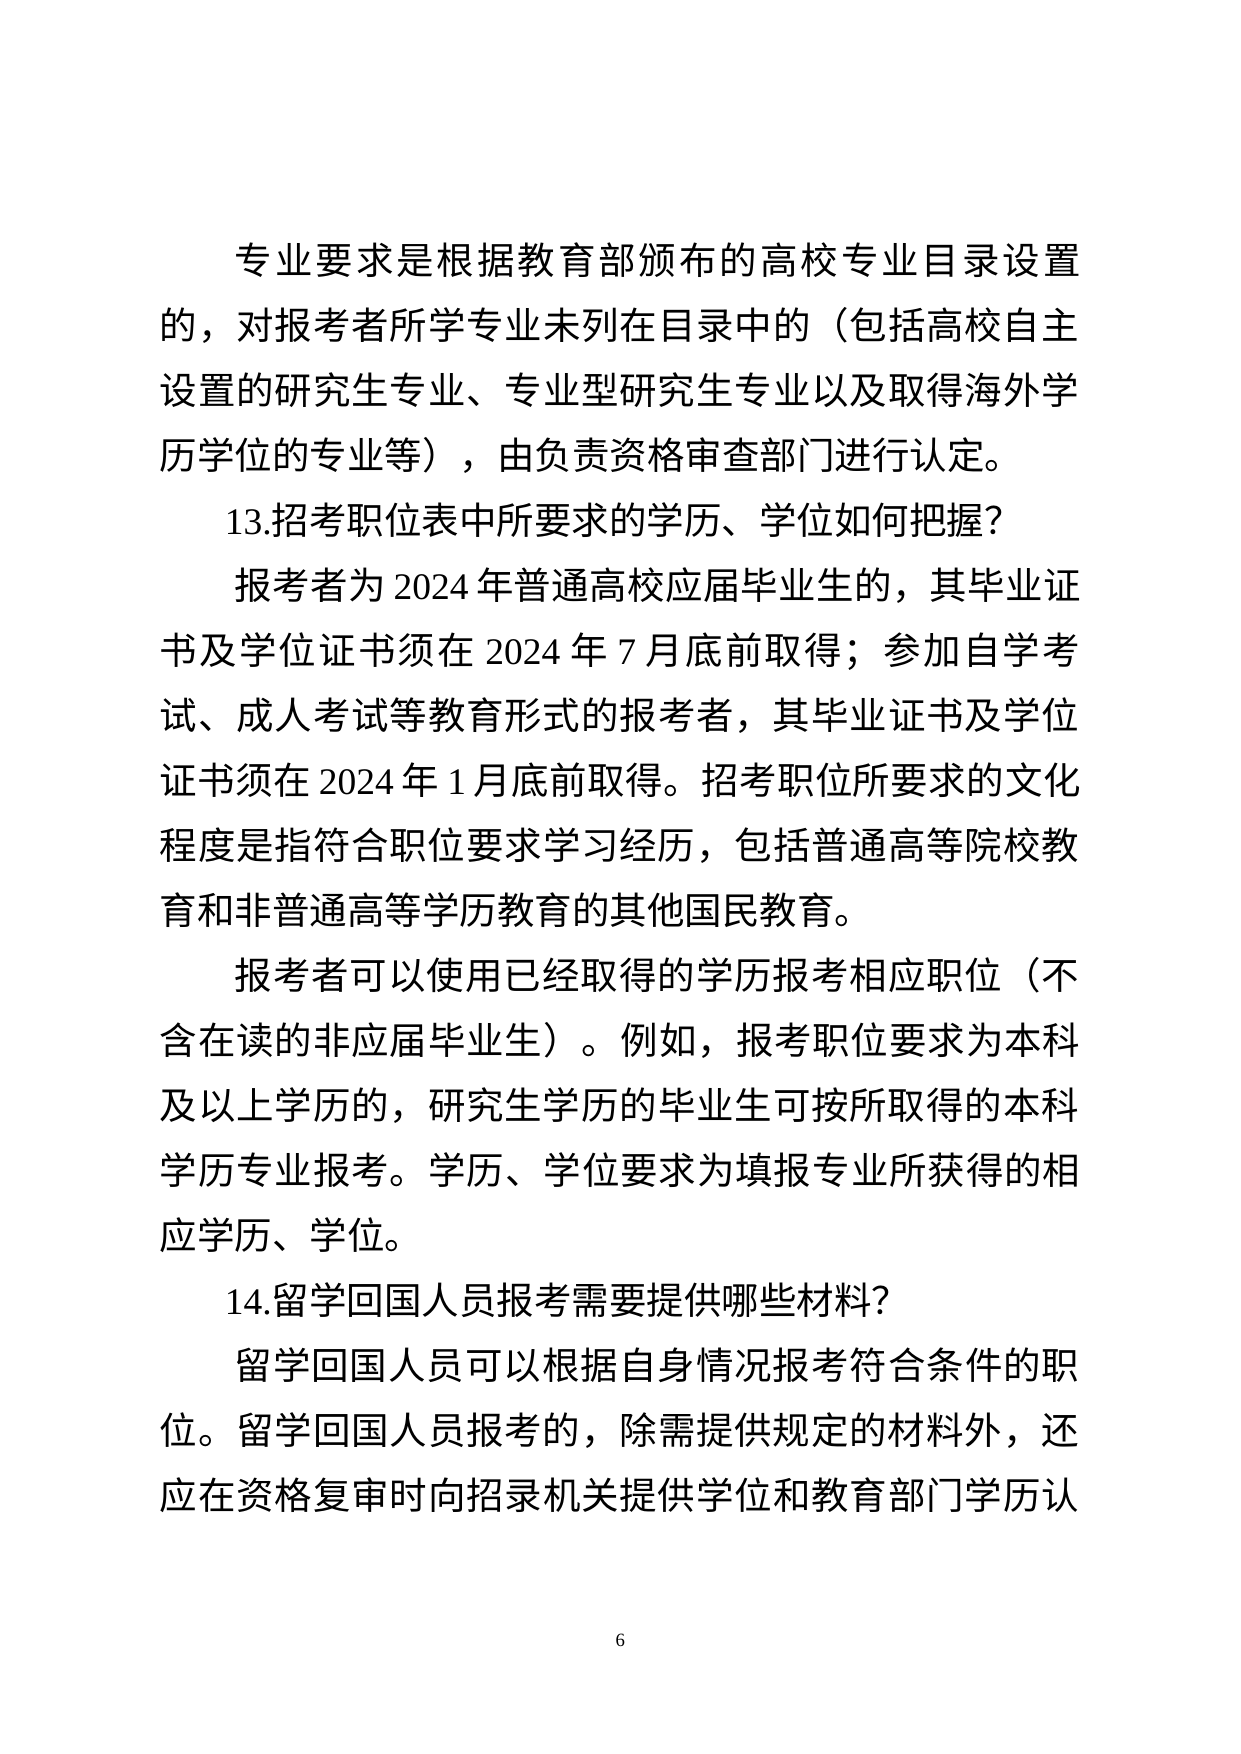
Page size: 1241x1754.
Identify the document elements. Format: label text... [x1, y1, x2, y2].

text 报考者可以使用已经取得的学历报考相应职位（不含在读的非应届毕业生）。例如，报考职位要求为本科及以上学历的，研究生学历的毕业生可按所取得的本科学历专业报考。学历、学位要求为填报专业所获得的相应学历、学位。 [159, 940, 1081, 1265]
text 报考者为2024年普通高校应届毕业生的，其毕业证书及学位证书须在2024年7月底前取得；参加自学考试、成人考试等教育形式的报考者，其毕业证书及学位证书须在2024年1月底前取得。招考职位所要求的文化程度是指符合职位要求学习经历，包括普通高等院校教育和非普通高等学历教育的其他国民教育。 [159, 550, 1081, 940]
text 专业要求是根据教育部颁布的高校专业目录设置的，对报考者所学专业未列在目录中的（包括高校自主设置的研究生专业、专业型研究生专业以及取得海外学历学位的专业等），由负责资格审查部门进行认定。 [159, 225, 1081, 485]
text 13.招考职位表中所要求的学历、学位如何把握？ [159, 485, 1081, 550]
text 14.留学回国人员报考需要提供哪些材料？ [159, 1265, 1081, 1330]
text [159, 1330, 1081, 1525]
